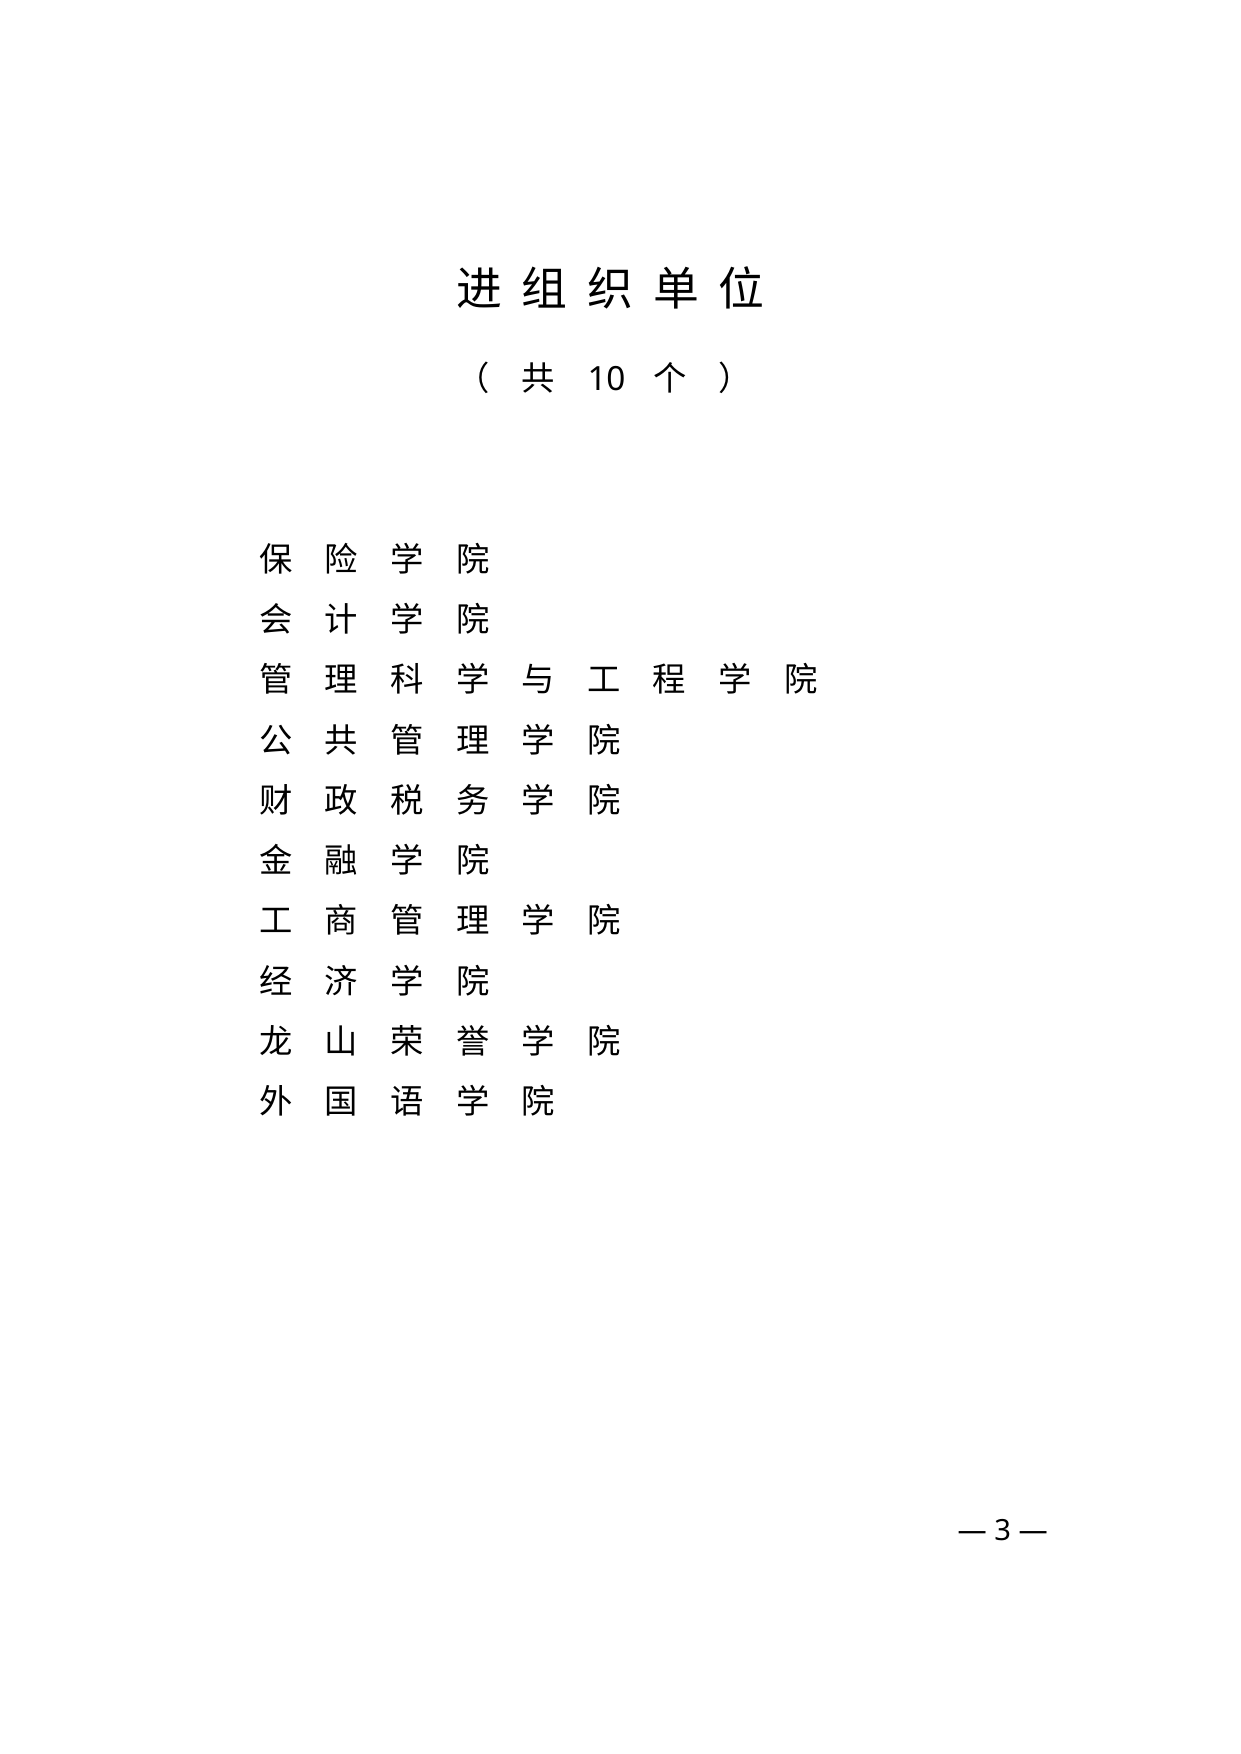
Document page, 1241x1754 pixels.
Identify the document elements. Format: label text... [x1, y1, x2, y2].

text 龙山荣誉学院 [161, 1009, 1079, 1069]
text 金融学院 [161, 828, 1079, 888]
text 外国语学院 [161, 1069, 1079, 1129]
text 财政税务学院 [161, 768, 1079, 828]
text 保险学院 [161, 526, 1079, 587]
text 公共管理学院 [161, 707, 1079, 768]
text 管理科学与工程学院 [161, 647, 1079, 707]
text 经济学院 [161, 948, 1079, 1009]
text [161, 225, 1079, 345]
text 会计学院 [161, 587, 1079, 647]
text （共10个） [161, 345, 1079, 406]
text 工商管理学院 [161, 888, 1079, 948]
